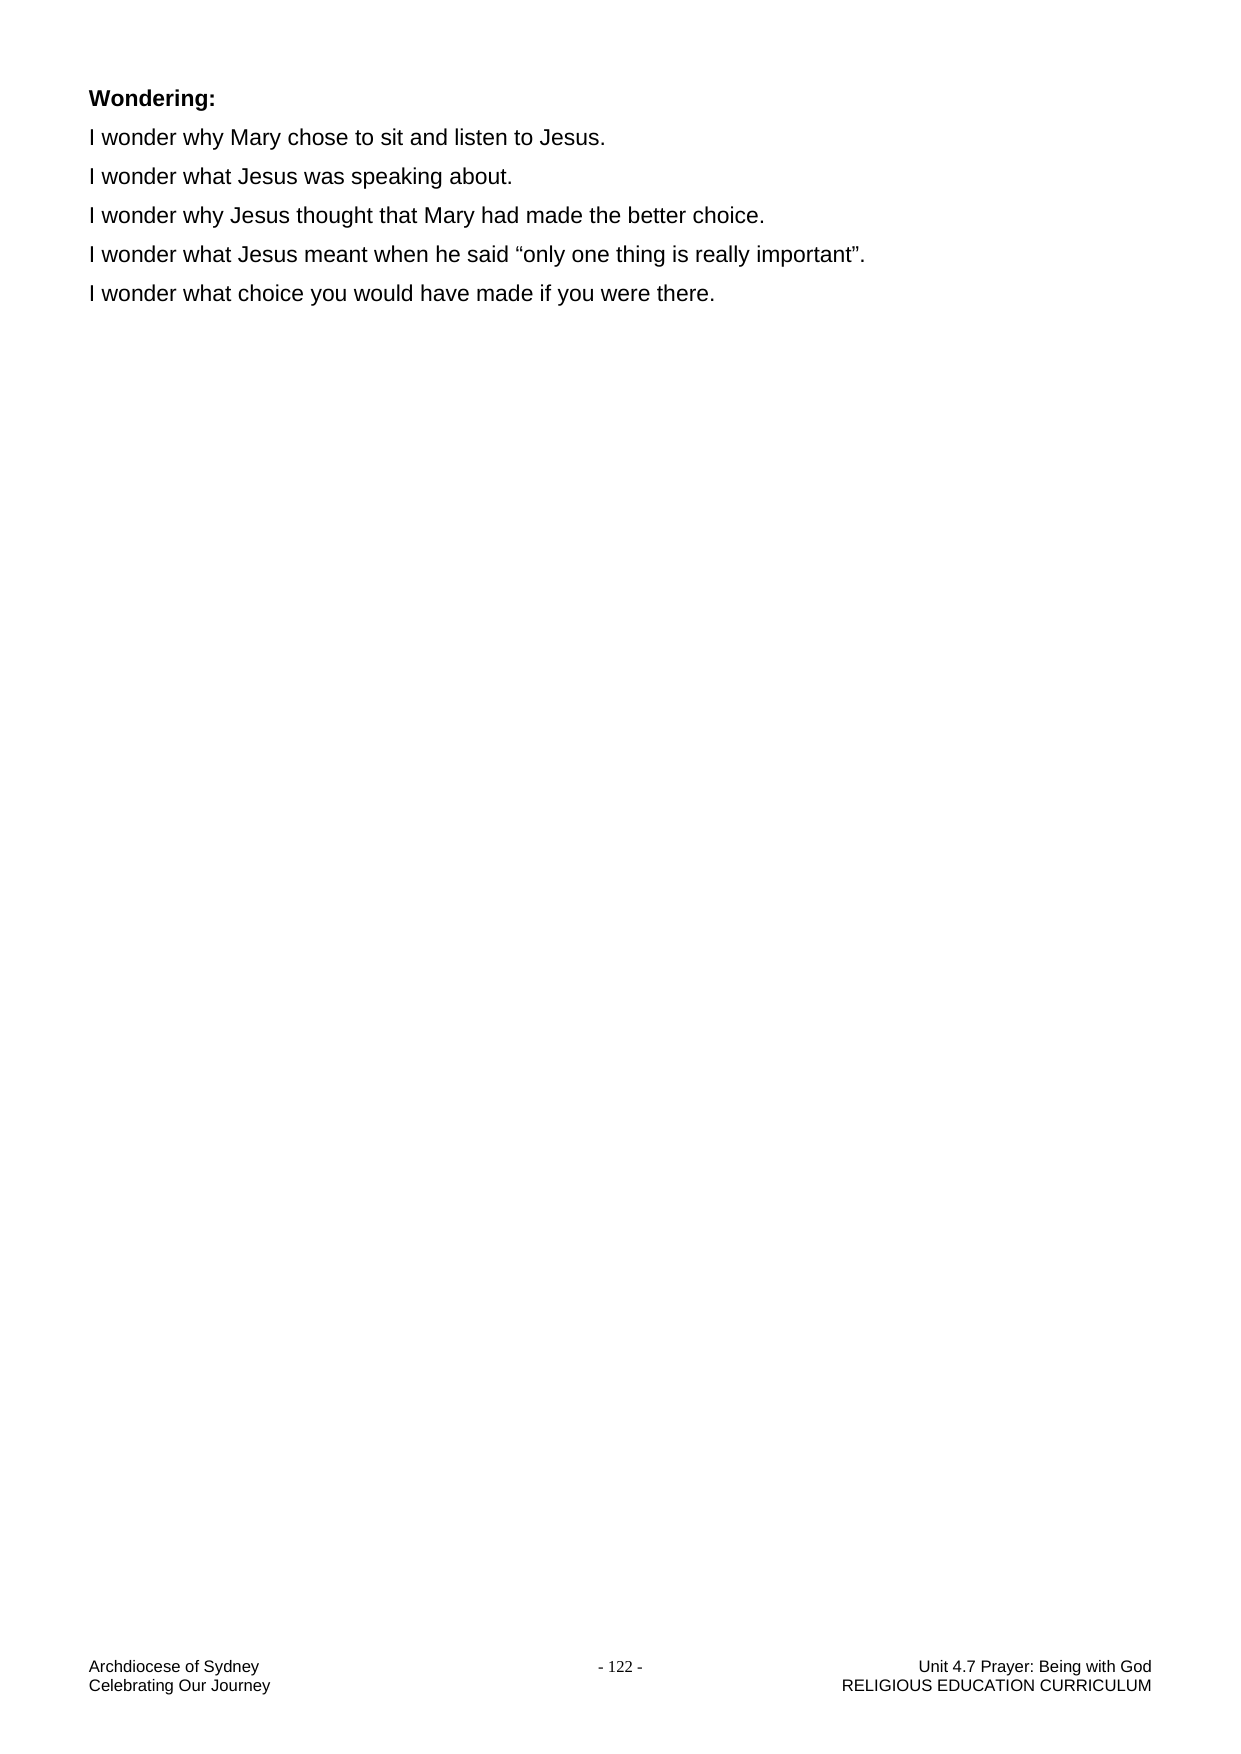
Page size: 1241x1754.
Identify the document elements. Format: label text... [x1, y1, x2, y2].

text I wonder what Jesus was speaking about. [89, 163, 1152, 189]
text I wonder why Jesus thought that Mary had made the better choice. [89, 202, 1152, 228]
text I wonder what Jesus meant when he said “only one thing is really important”. [89, 241, 1152, 267]
text I wonder what choice you would have made if you were there. [89, 280, 1152, 306]
text I wonder why Mary chose to sit and listen to Jesus. [89, 124, 1152, 151]
text Wondering: [89, 85, 1152, 112]
